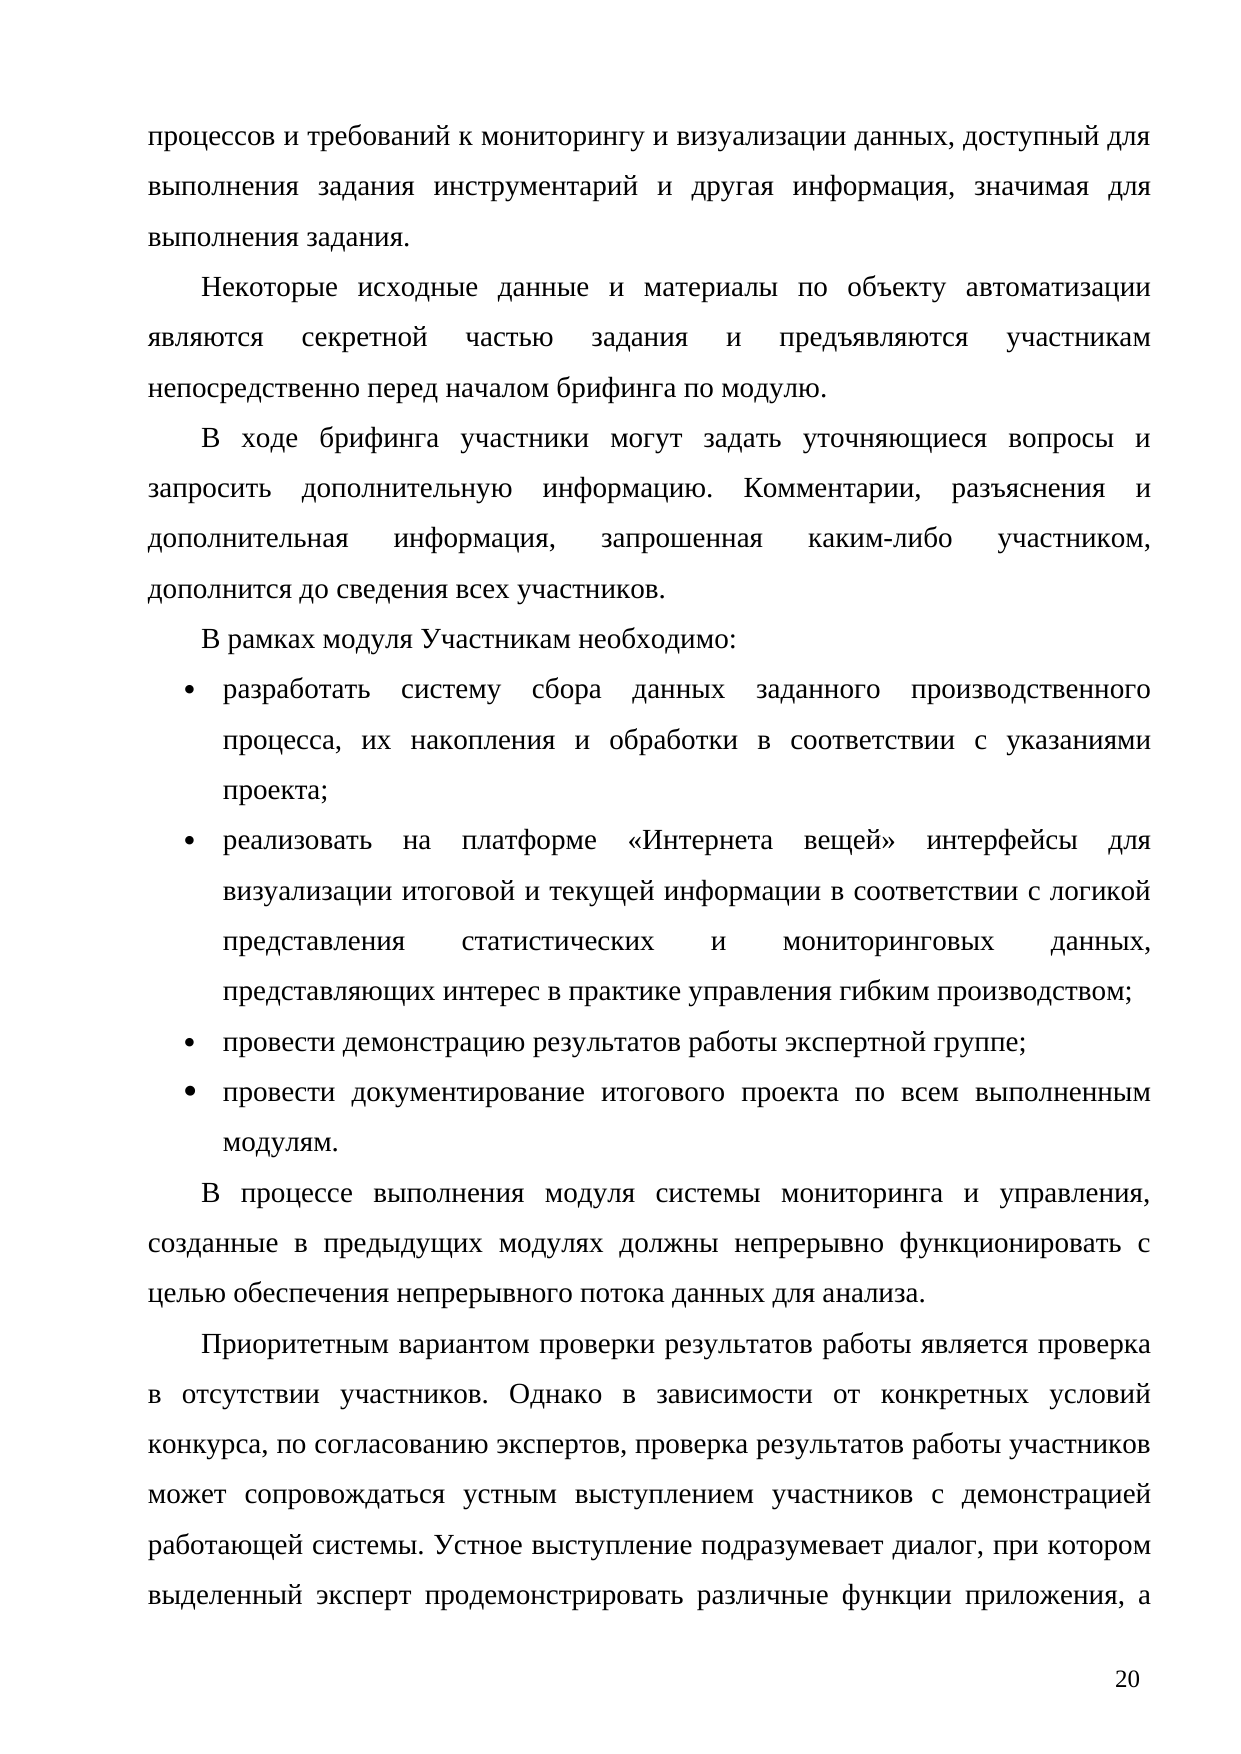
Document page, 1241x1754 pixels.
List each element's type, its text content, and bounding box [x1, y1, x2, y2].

text Некоторые исходные данные и материалы по объекту автоматизации являются секретной частью задания и предъявляются участникам непосредственно перед началом брифинга по модулю. [148, 269, 1152, 403]
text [148, 118, 1152, 252]
text В рамках модуля Участникам необходимо: [148, 621, 1152, 655]
list реализовать на платформе «Интернета вещей» интерфейсы для визуализации итоговой и текущей информации в соответствии с логикой представления статистических и мониторинговых данных, представляющих интерес в практике управления гибким производством; [185, 822, 1152, 1007]
list провести документирование итогового проекта по всем выполненным модулям. [185, 1074, 1152, 1158]
text В процессе выполнения модуля системы мониторинга и управления, созданные в предыдущих модулях должны непрерывно функционировать с целью обеспечения непрерывного потока данных для анализа. [148, 1175, 1152, 1309]
list разработать систему сбора данных заданного производственного процесса, их накопления и обработки в соответствии с указаниями проекта; [185, 672, 1152, 806]
text В ходе брифинга участники могут задать уточняющиеся вопросы и запросить дополнительную информацию. Комментарии, разъяснения и дополнительная информация, запрошенная каким-либо участником, дополнится до сведения всех участников. [148, 420, 1152, 604]
list провести демонстрацию результатов работы экспертной группе; [185, 1024, 1152, 1057]
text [148, 1326, 1152, 1611]
